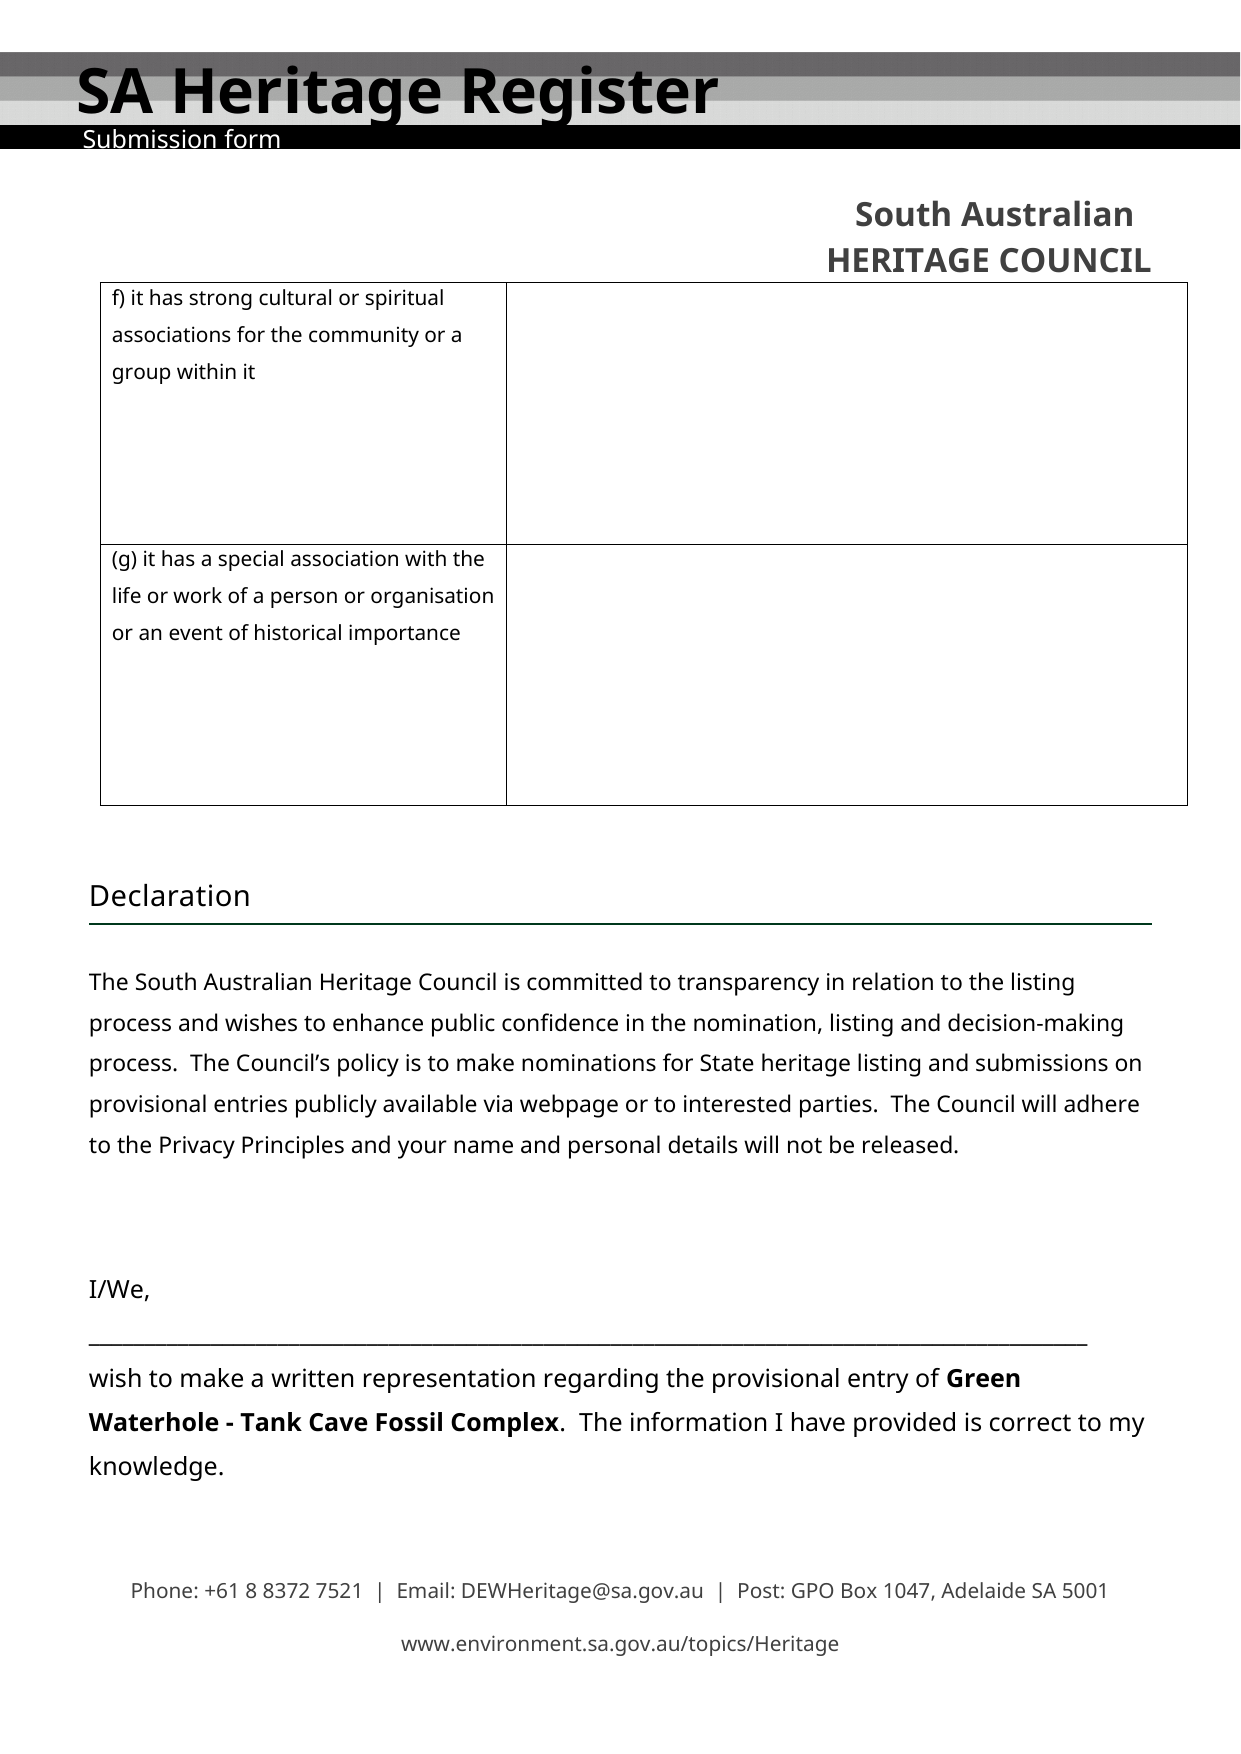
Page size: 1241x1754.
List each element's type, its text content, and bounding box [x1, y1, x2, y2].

subtitle Declaration [89, 875, 1152, 923]
text I/We, __________________________________________________________________________________________ wish to make a written representation regarding the provisional entry of Green Waterhole - Tank Cave Fossil Complex. The information I have provided is correct to my knowledge. [89, 1272, 1152, 1483]
text The South Australian Heritage Council is committed to transparency in relation to the listing process and wishes to enhance public confidence in the nomination, listing and decision-making process. The Council’s policy is to make nominations for State heritage listing and submissions on provisional entries publicly available via webpage or to interested parties. The Council will adhere to the Privacy Principles and your name and personal details will not be released. [89, 966, 1152, 1160]
picture [0, 52, 1241, 149]
table_cell (g) it has a special association with the life or work of a person or organisation or an event of historical importance [101, 545, 506, 805]
table_cell [507, 545, 1187, 805]
table_cell [507, 283, 1187, 543]
table_cell f) it has strong cultural or spiritual associations for the community or a group within it [101, 283, 506, 543]
